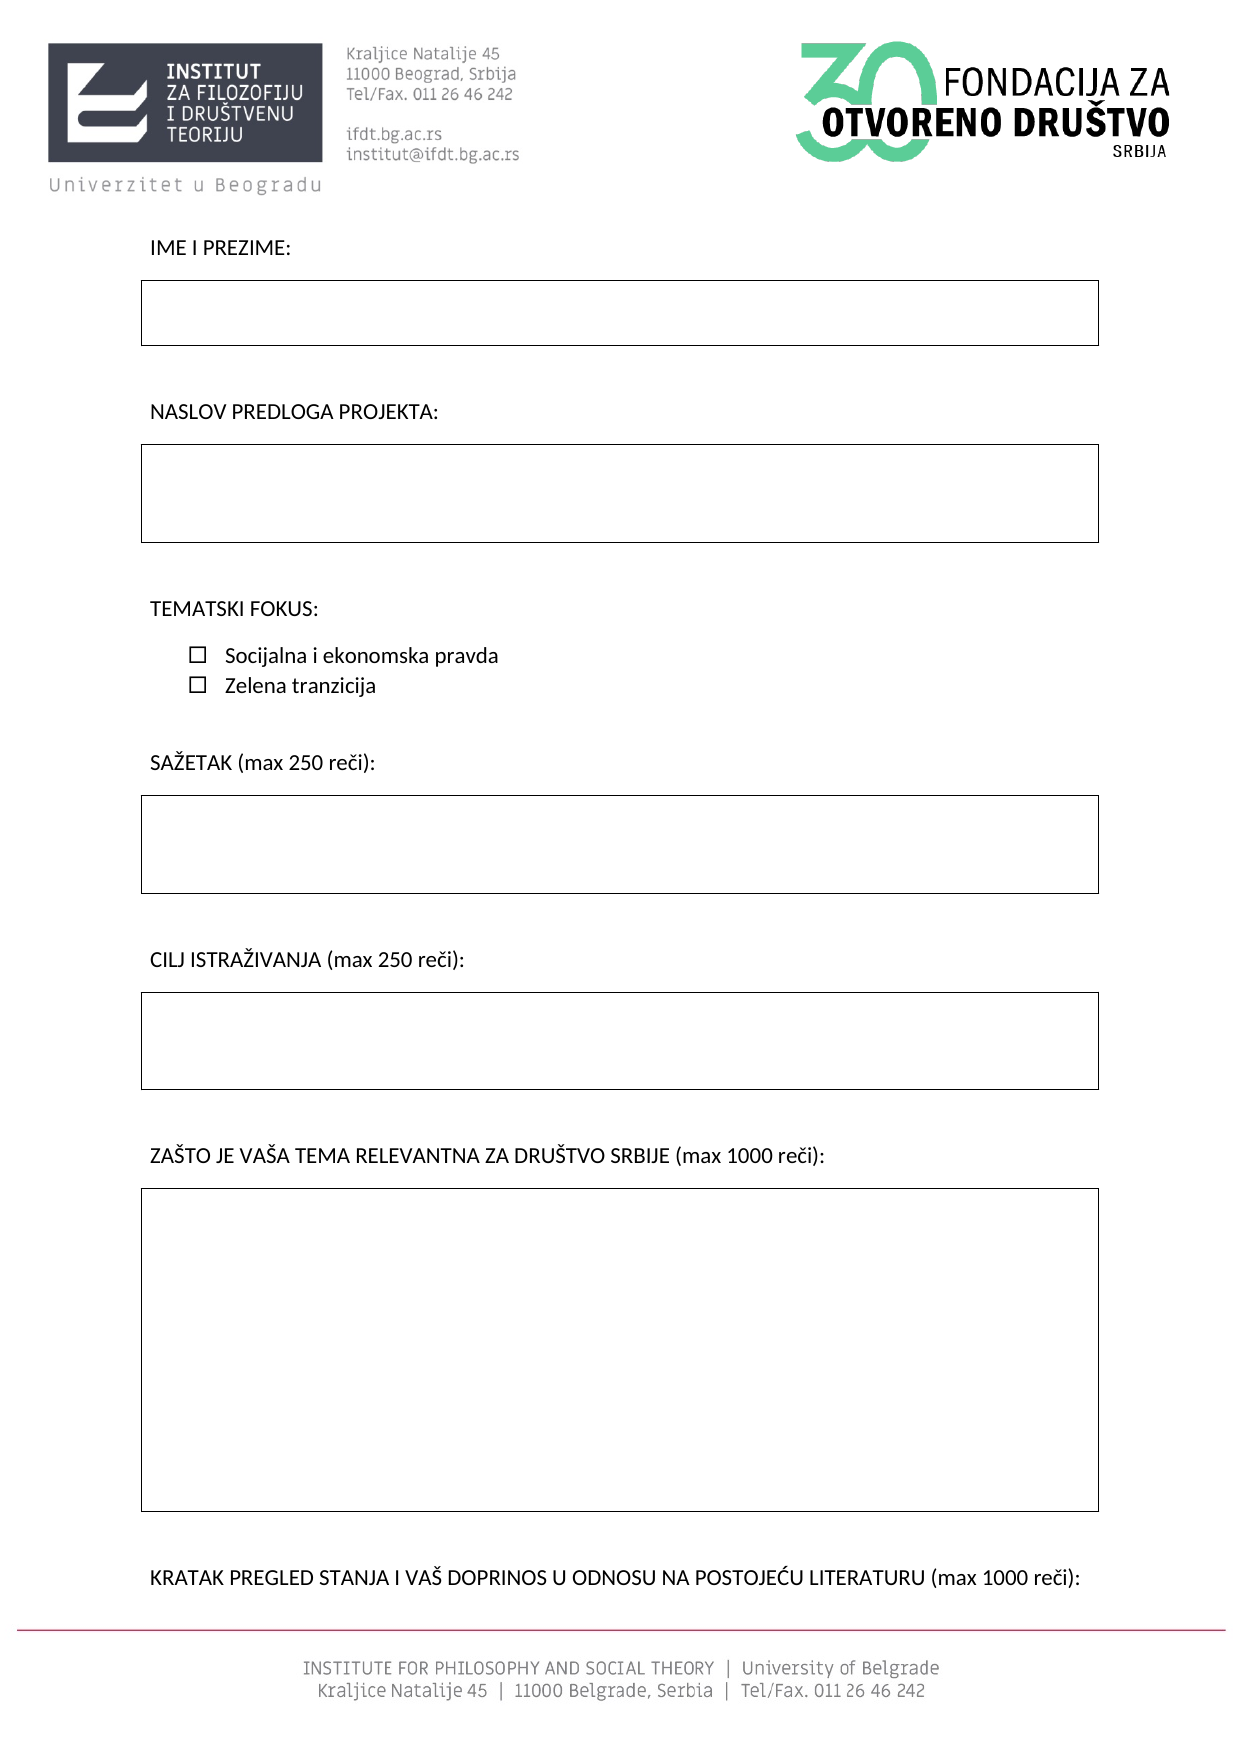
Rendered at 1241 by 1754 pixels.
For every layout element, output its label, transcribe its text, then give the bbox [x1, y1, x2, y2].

list Zelena tranzicija [187, 671, 1090, 699]
picture [42, 37, 523, 198]
text TEMATSKI FOKUS: [150, 594, 1090, 622]
text CILJ ISTRAŽIVANJA (max 250 reči): [150, 945, 1090, 973]
text NASLOV PREDLOGA PROJEKTA: [150, 397, 1090, 426]
list Socijalna i ekonomska pravda [187, 641, 1090, 669]
text KRATAK PREGLED STANJA I VAŠ DOPRINOS U ODNOSU NA POSTOJEĆU LITERATURU (max 1000 reči): [150, 1563, 1090, 1591]
picture [3, 1624, 1233, 1707]
picture [795, 41, 1170, 162]
text IME I PREZIME: [150, 233, 1090, 261]
text ZAŠTO JE VAŠA TEMA RELEVANTNA ZA DRUŠTVO SRBIJE (max 1000 reči): [150, 1141, 1090, 1169]
text SAŽETAK (max 250 reči): [150, 748, 1090, 776]
